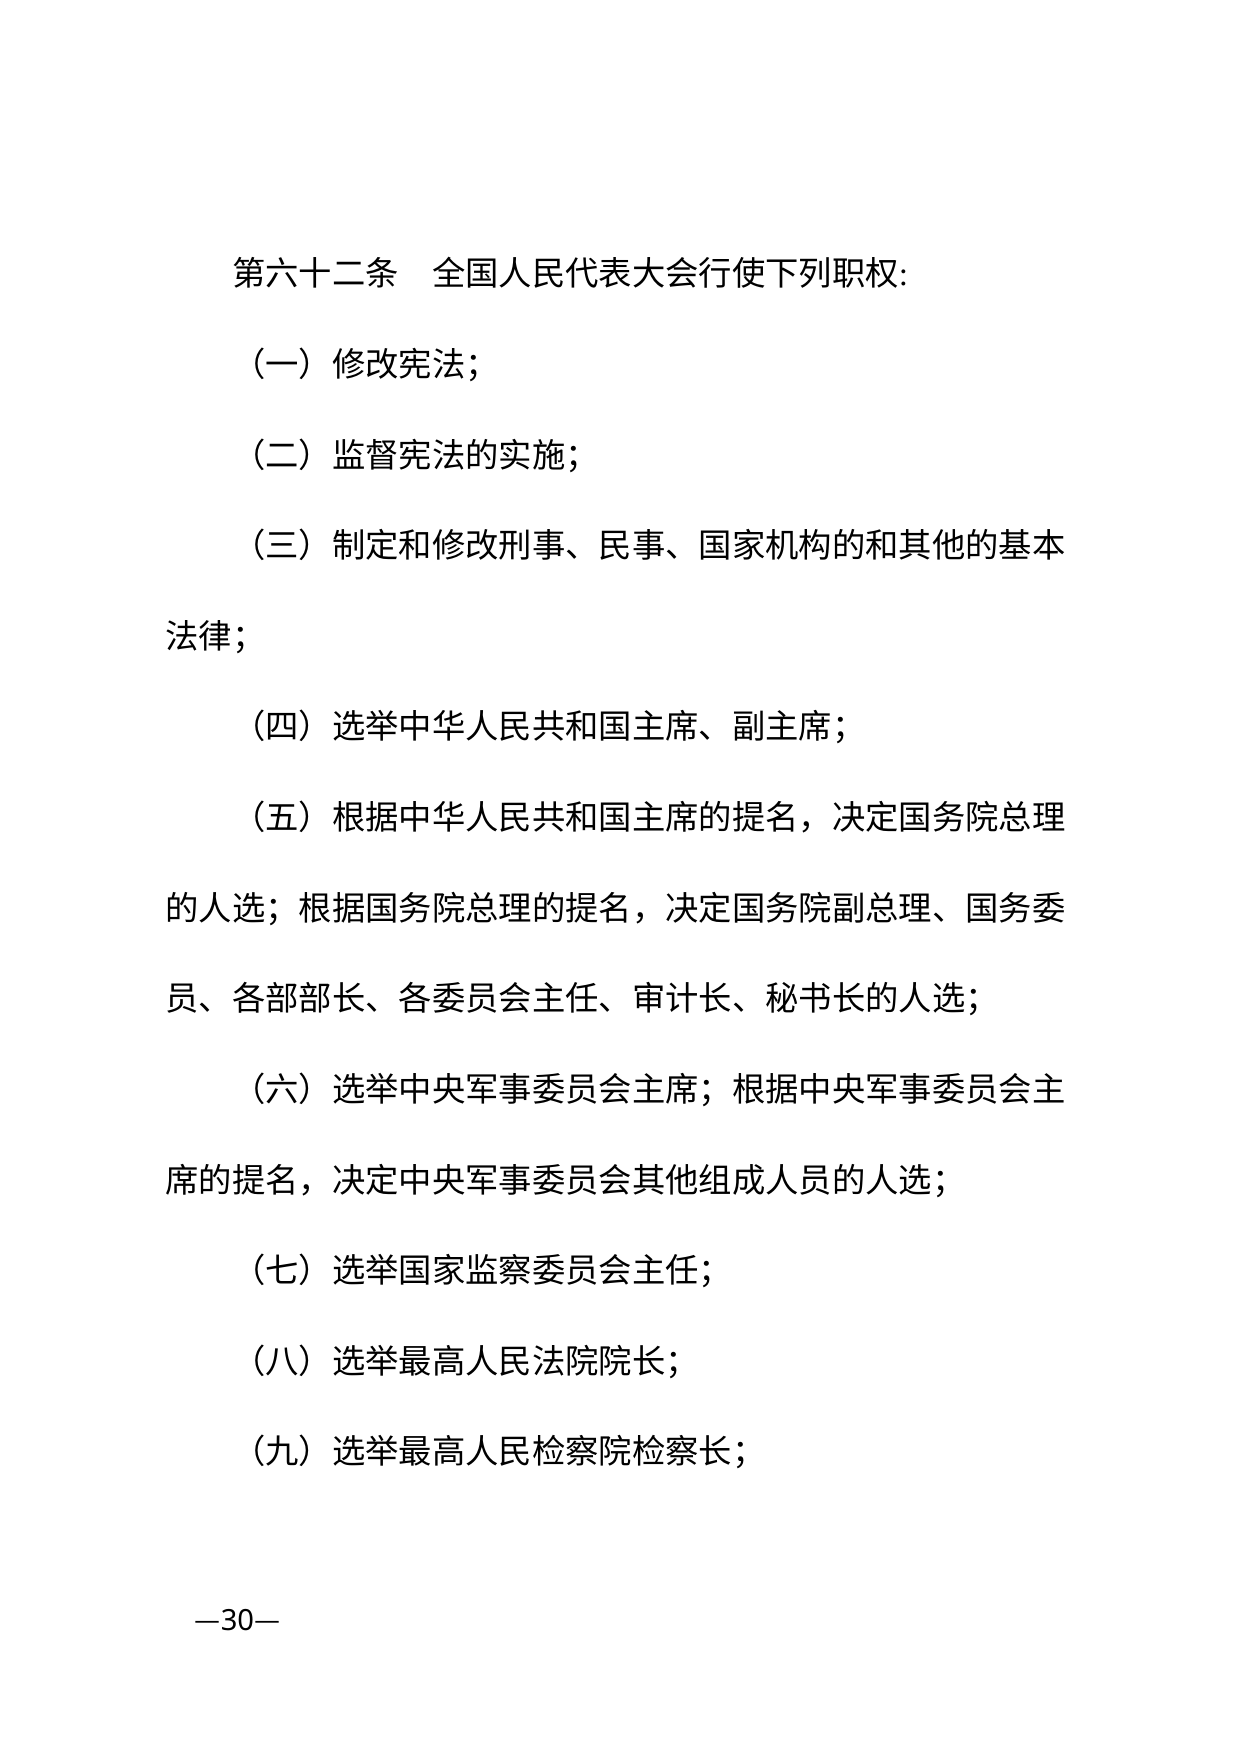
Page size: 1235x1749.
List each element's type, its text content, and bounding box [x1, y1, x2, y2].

text （八）选举最高人民法院院长； [165, 1313, 1087, 1404]
text （六）选举中央军事委员会主席；根据中央军事委员会主席的提名，决定中央军事委员会其他组成人员的人选； [165, 1042, 1087, 1223]
text （三）制定和修改刑事、民事、国家机构的和其他的基本法律； [165, 498, 1087, 679]
text （九）选举最高人民检察院检察长； [165, 1404, 1087, 1495]
text （七）选举国家监察委员会主任； [165, 1223, 1087, 1313]
text 第六十二条 全国人民代表大会行使下列职权: [165, 226, 1087, 317]
text （四）选举中华人民共和国主席、副主席； [165, 679, 1087, 770]
text （五）根据中华人民共和国主席的提名，决定国务院总理的人选；根据国务院总理的提名，决定国务院副总理、国务委员、各部部长、各委员会主任、审计长、秘书长的人选； [165, 770, 1087, 1042]
text （二）监督宪法的实施； [165, 407, 1087, 498]
text （一）修改宪法； [165, 317, 1087, 407]
